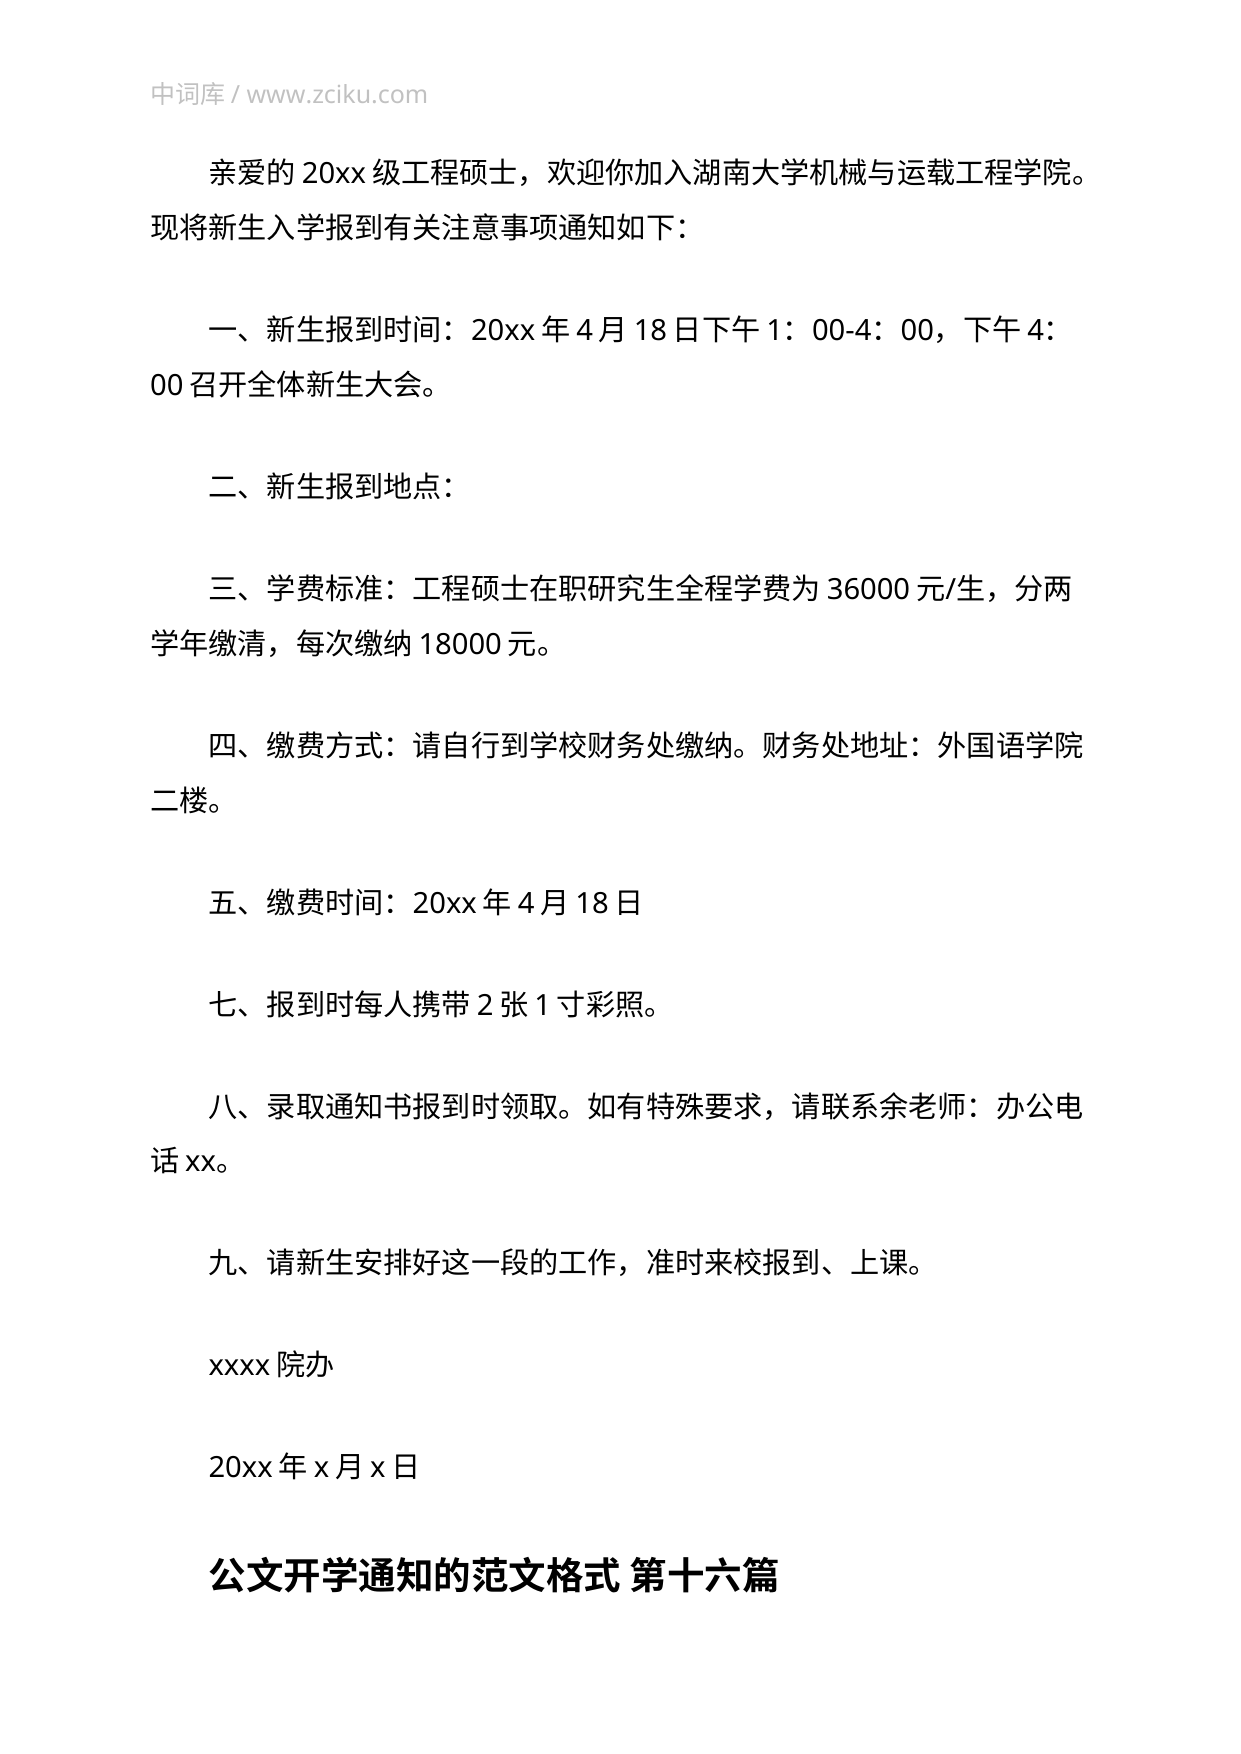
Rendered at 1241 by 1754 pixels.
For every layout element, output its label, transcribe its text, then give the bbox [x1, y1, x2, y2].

text 四、缴费方式：请自行到学校财务处缴纳。财务处地址：外国语学院二楼。 [150, 722, 1090, 820]
text 20xx年x月x日 [150, 1444, 1090, 1486]
text 九、请新生安排好这一段的工作，准时来校报到、上课。 [150, 1240, 1090, 1282]
text 二、新生报到地点： [150, 464, 1090, 506]
text xxxx院办 [150, 1342, 1090, 1384]
text 公文开学通知的范文格式 第十六篇 [150, 1546, 1090, 1600]
text 亲爱的20xx级工程硕士，欢迎你加入湖南大学机械与运载工程学院。现将新生入学报到有关注意事项通知如下： [150, 150, 1090, 247]
text 三、学费标准：工程硕士在职研究生全程学费为36000元/生，分两学年缴清，每次缴纳18000元。 [150, 566, 1090, 663]
text 一、新生报到时间：20xx年4月18日下午1：00-4：00，下午4：00召开全体新生大会。 [150, 307, 1090, 404]
text 五、缴费时间：20xx年4月18日 [150, 879, 1090, 922]
text 八、录取通知书报到时领取。如有特殊要求，请联系余老师：办公电话xx。 [150, 1083, 1090, 1180]
text 七、报到时每人携带2张1寸彩照。 [150, 981, 1090, 1023]
